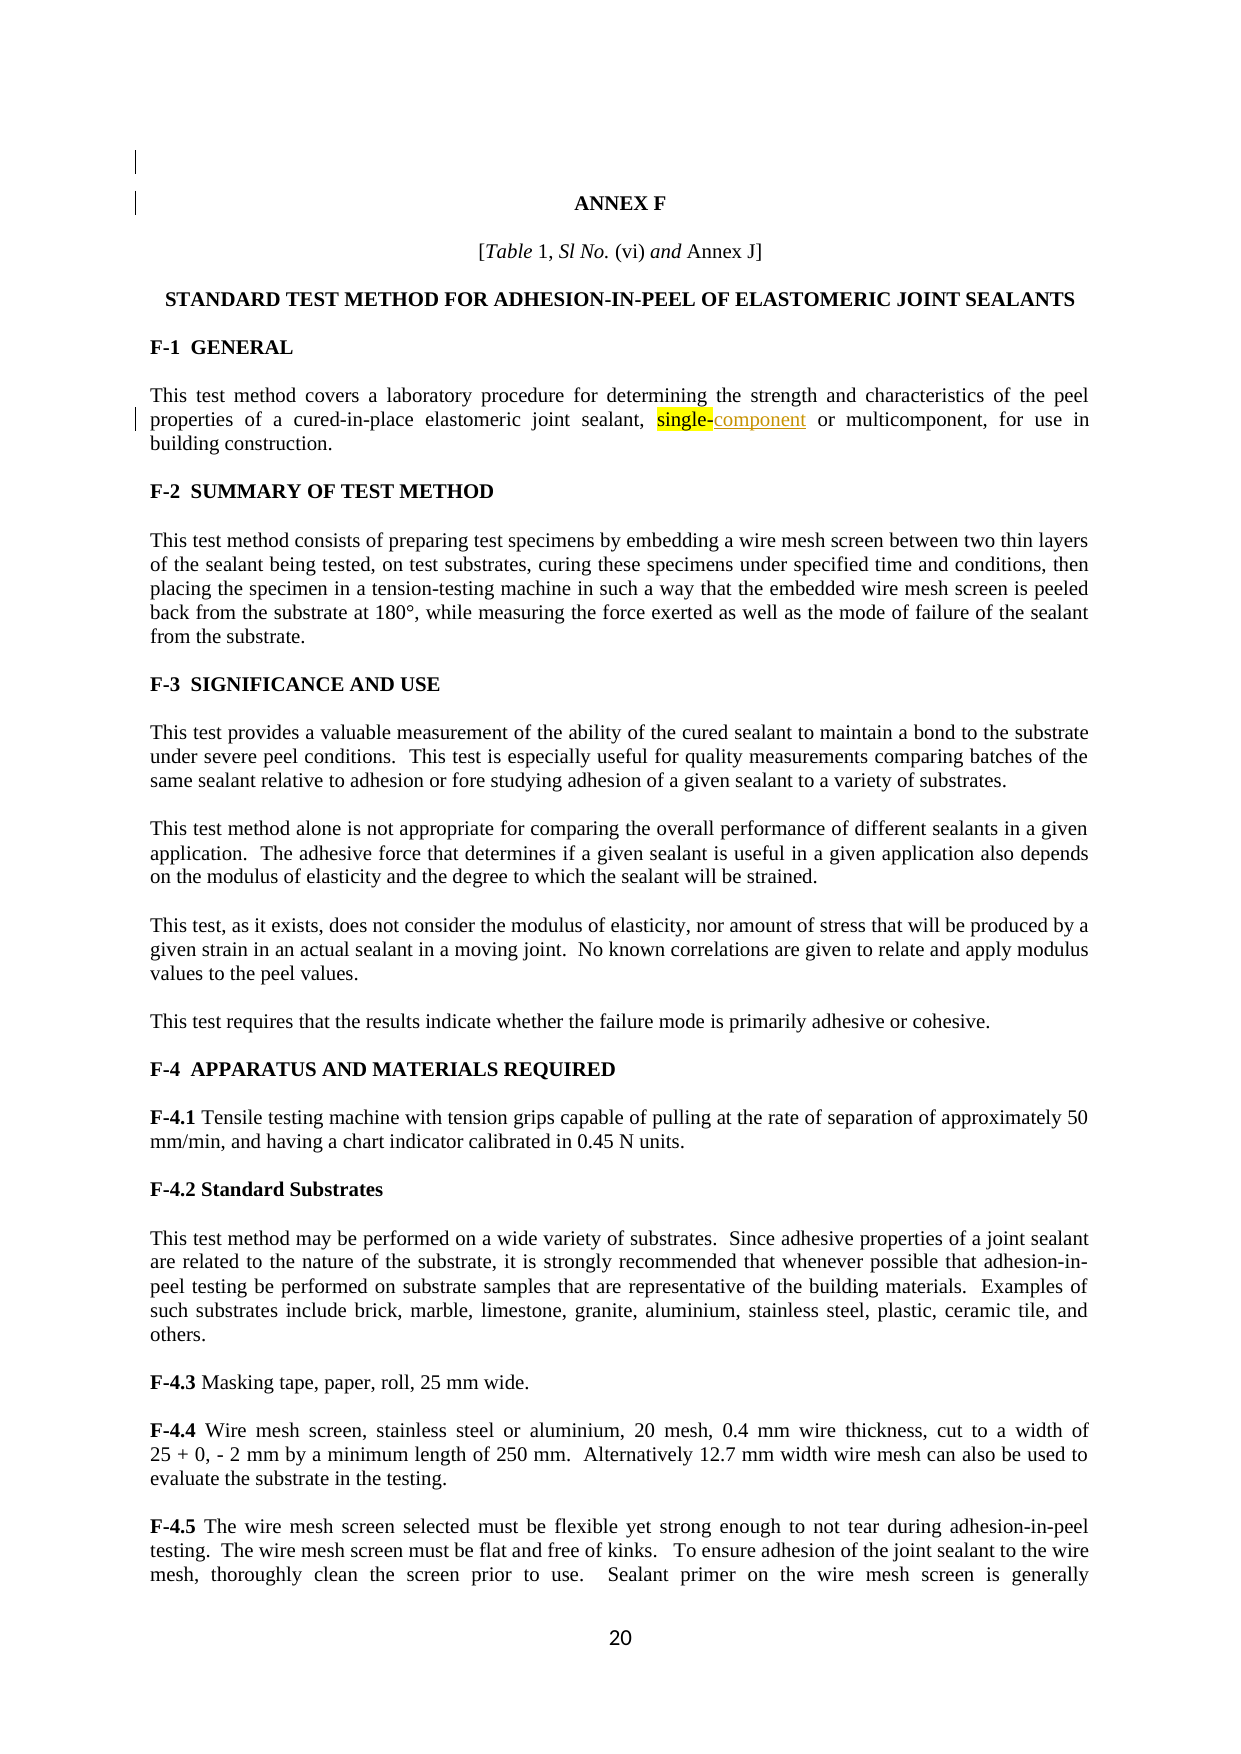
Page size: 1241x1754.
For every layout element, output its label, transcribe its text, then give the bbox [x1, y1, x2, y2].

text ANNEX F [150, 191, 1090, 215]
text F-4.1 Tensile testing machine with tension grips capable of pulling at the rate of separation of approximately 50 mm/min, and having a chart indicator calibrated in 0.45 N units. [150, 1105, 1090, 1153]
text This test method alone is not appropriate for comparing the overall performance of different sealants in a given application. The adhesive force that determines if a given sealant is useful in a given application also depends on the modulus of elasticity and the degree to which the sealant will be strained. [150, 816, 1090, 888]
text This test method may be performed on a wide variety of substrates. Since adhesive properties of a joint sealant are related to the nature of the substrate, it is strongly recommended that whenever possible that adhesion-in-peel testing be performed on substrate samples that are representative of the building materials. Examples of such substrates include brick, marble, limestone, granite, aluminium, stainless steel, plastic, ceramic tile, and others. [150, 1225, 1090, 1346]
text F-3 SIGNIFICANCE AND USE [150, 672, 1090, 696]
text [150, 1514, 1090, 1586]
text F-4 APPARATUS AND MATERIALS REQUIRED [150, 1057, 1090, 1081]
text F-4.3 Masking tape, paper, roll, 25 mm wide. [150, 1370, 1090, 1394]
text F-1 GENERAL [150, 335, 1090, 359]
text This test provides a valuable measurement of the ability of the cured sealant to maintain a bond to the substrate under severe peel conditions. This test is especially useful for quality measurements comparing batches of the same sealant relative to adhesion or fore studying adhesion of a given sealant to a variety of substrates. [150, 720, 1090, 792]
text This test method consists of preparing test specimens by embedding a wire mesh screen between two thin layers of the sealant being tested, on test substrates, curing these specimens under specified time and conditions, then placing the specimen in a tension-testing machine in such a way that the embedded wire mesh screen is peeled back from the substrate at 180°, while measuring the force exerted as well as the mode of failure of the sealant from the substrate. [150, 528, 1090, 648]
text This test method covers a laboratory procedure for determining the strength and characteristics of the peel properties of a cured-in-place elastomeric joint sealant, single- or multicomponent, for use in building construction. [150, 383, 1090, 455]
text F-2 SUMMARY OF TEST METHOD [150, 479, 1090, 503]
text F-4.4 Wire mesh screen, stainless steel or aluminium, 20 mesh, 0.4 mm wire thickness, cut to a width of 25 + 0, - 2 mm by a minimum length of 250 mm. Alternatively 12.7 mm width wire mesh can also be used to evaluate the substrate in the testing. [150, 1418, 1090, 1490]
text This test, as it exists, does not consider the modulus of elasticity, nor amount of stress that will be produced by a given strain in an actual sealant in a moving joint. No known correlations are given to relate and apply modulus values to the peel values. [150, 913, 1090, 985]
text F-4.2 Standard Substrates [150, 1177, 1090, 1201]
text [Table 1, Sl No. (vi) and Annex J] [150, 239, 1090, 263]
text STANDARD TEST METHOD FOR ADHESION-IN-PEEL OF ELASTOMERIC JOINT SEALANTS [150, 287, 1090, 311]
text This test requires that the results indicate whether the failure mode is primarily adhesive or cohesive. [150, 1009, 1090, 1033]
